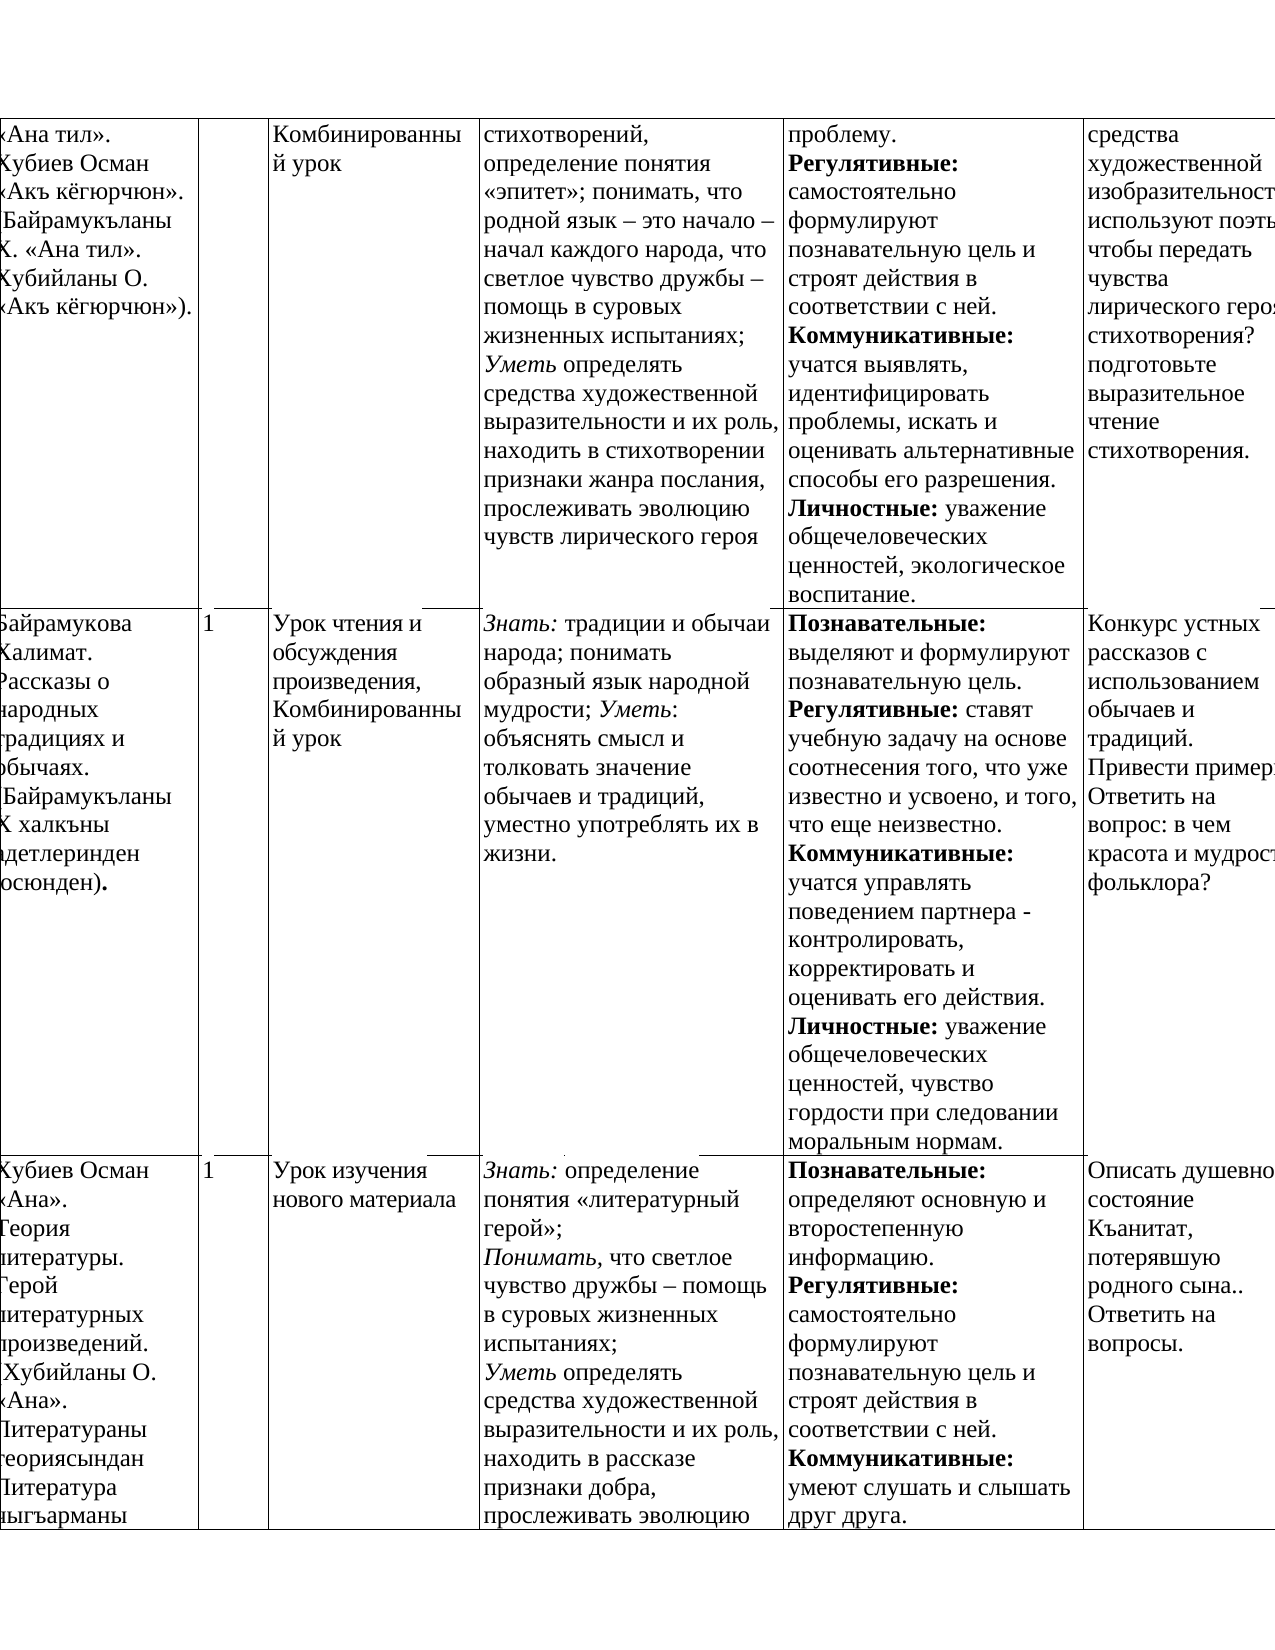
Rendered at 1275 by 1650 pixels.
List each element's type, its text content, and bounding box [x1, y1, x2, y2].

table_cell 1 [199, 119, 268, 608]
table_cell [269, 1156, 479, 1529]
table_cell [1, 1156, 198, 1529]
table_cell Знать: традиции и обычаи народа; понимать образный язык народной мудрости; Уметь: объяснять смысл и толковать значение обычаев и традиций, уместно употреблять их в жизни. [480, 609, 783, 1154]
table_cell Познавательные: выделяют и формулируют познавательную цель. Регулятивные: ставят учебную задачу на основе соотнесения того, что уже известно и усвоено, и того, что еще неизвестно. Коммуникативные: учатся управлять поведением партнера - контролировать, корректировать и оценивать его действия. Личностные: уважение общечеловеческих ценностей, чувство гордости при следовании моральным нормам. [784, 609, 1083, 1154]
table_cell 1 [199, 1156, 268, 1529]
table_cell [1, 119, 198, 608]
table_cell Урок чтения и обсуждения произведения, Комбинированный урок [269, 609, 479, 1154]
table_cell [784, 1156, 1083, 1529]
table_cell Конкурс устных рассказов с использованием обычаев и традиций. Привести примеры. Ответить на вопрос: в чем красота и мудрость фольклора? [1084, 609, 1275, 1154]
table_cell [1084, 1156, 1275, 1529]
table_cell Урок изучения нового материала Комбинированный урок [269, 119, 479, 608]
table_cell 1 [199, 609, 268, 1154]
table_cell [784, 119, 1083, 608]
table_cell Байрамукова Халимат. Рассказы о народных традициях и обычаях. (Байрамукъланы Х халкъны адетлеринден юсюнден). [1, 609, 198, 1154]
